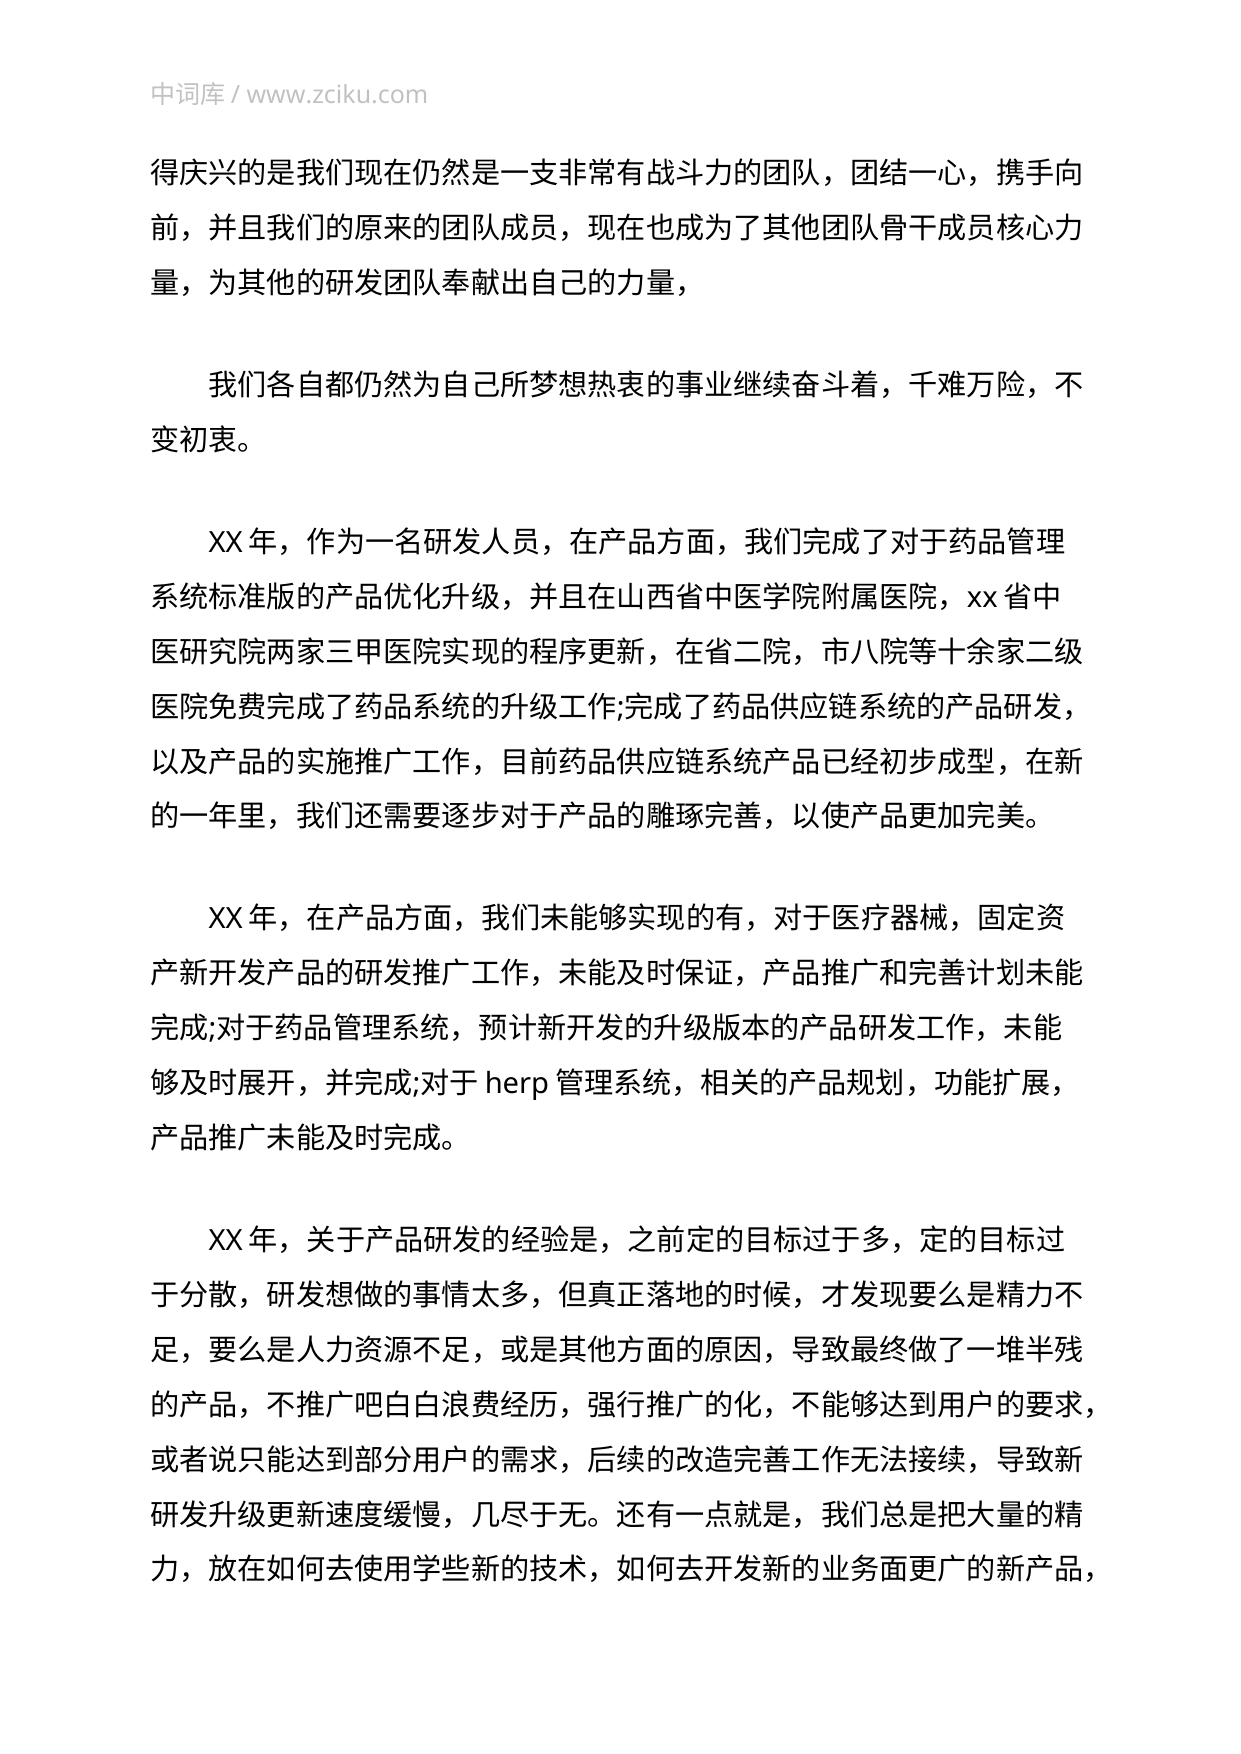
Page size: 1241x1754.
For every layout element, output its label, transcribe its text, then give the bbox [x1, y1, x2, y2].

text XX年，作为一名研发人员，在产品方面，我们完成了对于药品管理系统标准版的产品优化升级，并且在山西省中医学院附属医院，xx省中医研究院两家三甲医院实现的程序更新，在省二院，市八院等十余家二级医院免费完成了药品系统的升级工作;完成了药品供应链系统的产品研发，以及产品的实施推广工作，目前药品供应链系统产品已经初步成型，在新的一年里，我们还需要逐步对于产品的雕琢完善，以使产品更加完美。 [150, 518, 1090, 835]
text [150, 150, 1090, 302]
text 我们各自都仍然为自己所梦想热衷的事业继续奋斗着，千难万险，不变初衷。 [150, 362, 1090, 459]
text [150, 1216, 1090, 1588]
text XX年，在产品方面，我们未能够实现的有，对于医疗器械，固定资产新开发产品的研发推广工作，未能及时保证，产品推广和完善计划未能完成;对于药品管理系统，预计新开发的升级版本的产品研发工作，未能够及时展开，并完成;对于herp管理系统，相关的产品规划，功能扩展，产品推广未能及时完成。 [150, 895, 1090, 1157]
